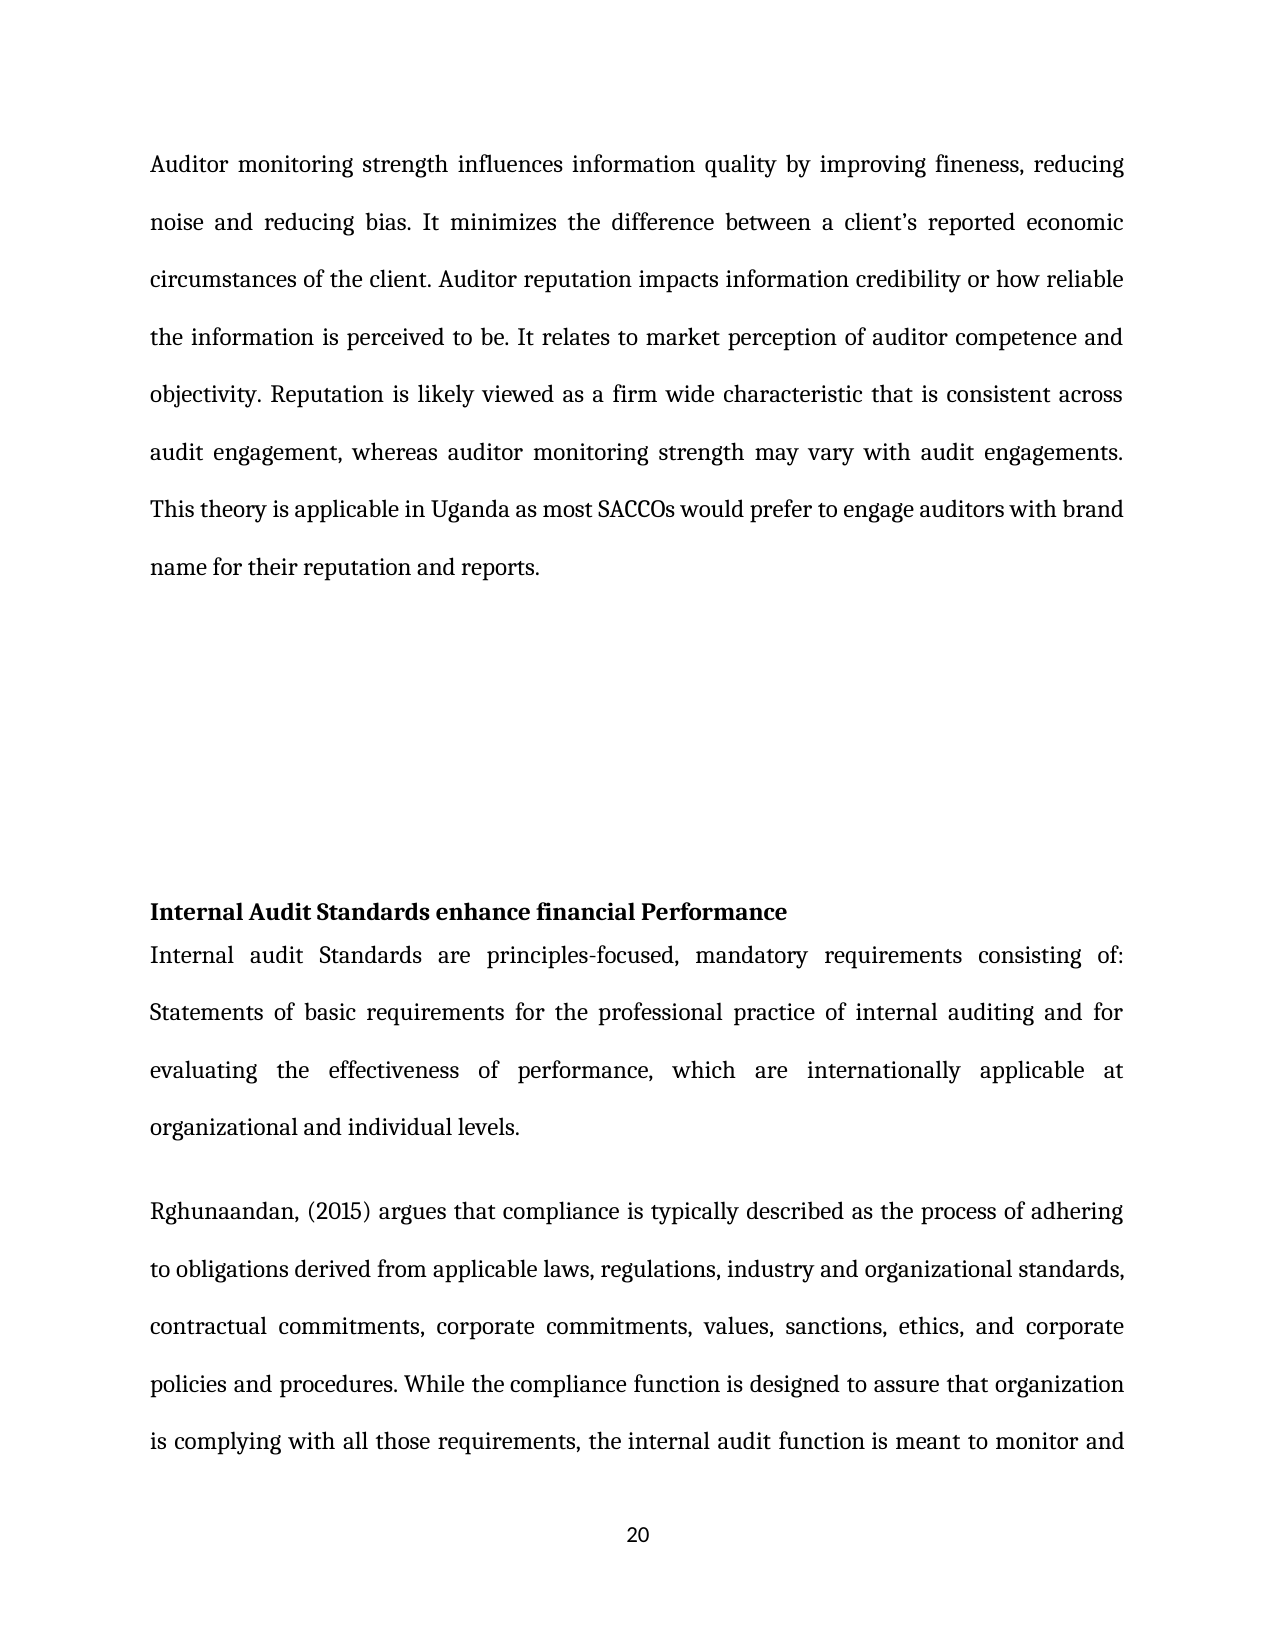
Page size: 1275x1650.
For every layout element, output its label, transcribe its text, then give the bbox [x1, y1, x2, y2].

text Internal audit Standards are principles-focused, mandatory requirements consisting of: Statements of basic requirements for the professional practice of internal auditing and for evaluating the effectiveness of performance, which are internationally applicable at organizational and individual levels. [150, 941, 1125, 1142]
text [150, 1197, 1125, 1456]
text Auditor monitoring strength influences information quality by improving fineness, reducing noise and reducing bias. It minimizes the difference between a client’s reported economic circumstances of the client. Auditor reputation impacts information credibility or how reliable the information is perceived to be. It relates to market perception of auditor competence and objectivity. Reputation is likely viewed as a firm wide characteristic that is consistent across audit engagement, whereas auditor monitoring strength may vary with audit engagements. This theory is applicable in Uganda as most SACCOs would prefer to engage auditors with brand name for their reputation and reports. [150, 150, 1125, 581]
subtitle Internal Audit Standards enhance financial Performance [150, 897, 1125, 926]
